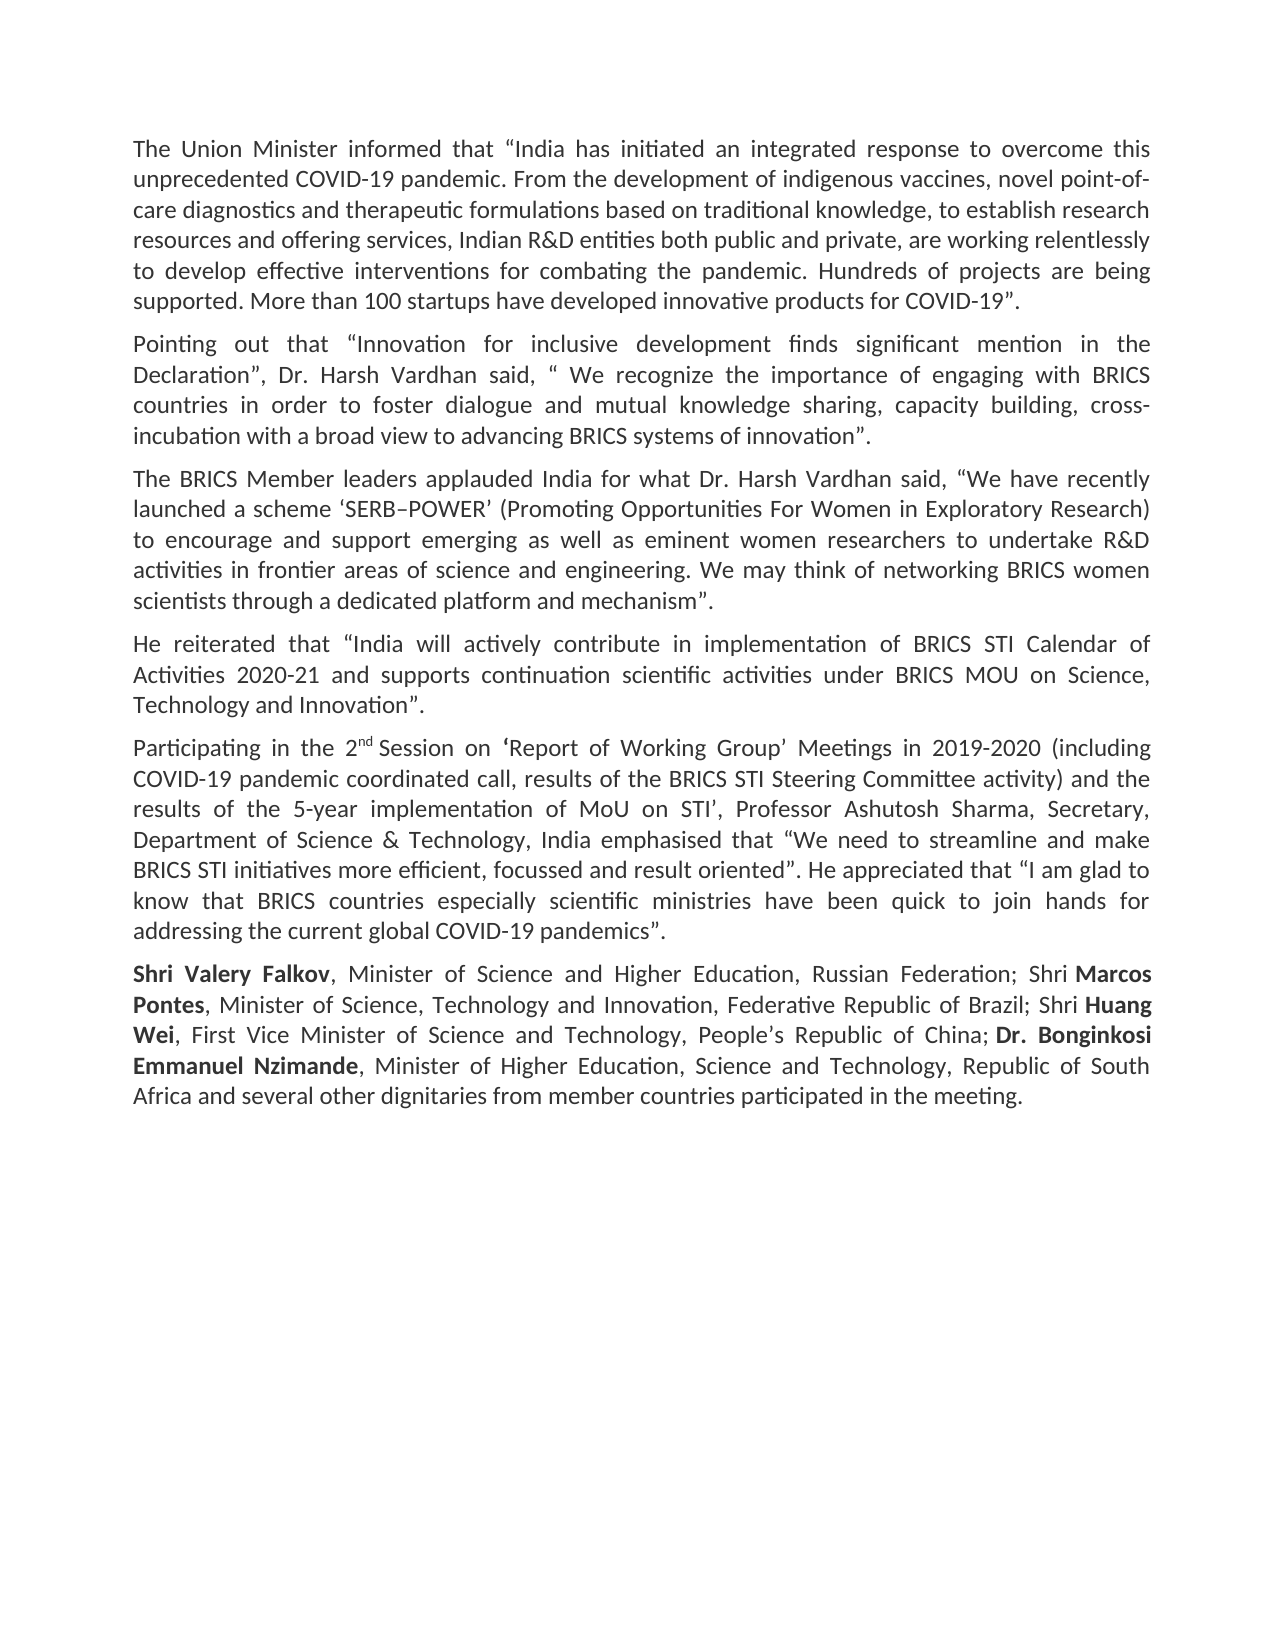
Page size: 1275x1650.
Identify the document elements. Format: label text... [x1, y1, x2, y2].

text The Union Minister informed that “India has initiated an integrated response to overcome this unprecedented COVID-19 pandemic. From the development of indigenous vaccines, novel point-of-care diagnostics and therapeutic formulations based on traditional knowledge, to establish research resources and offering services, Indian R&D entities both public and private, are working relentlessly to develop effective interventions for combating the pandemic. Hundreds of projects are being supported. More than 100 startups have developed innovative products for COVID-19”. [133, 133, 1152, 316]
text Shri Valery Falkov, Minister of Science and Higher Education, Russian Federation; Shri Marcos Pontes, Minister of Science, Technology and Innovation, Federative Republic of Brazil; Shri Huang Wei, First Vice Minister of Science and Technology, People’s Republic of China; Dr. Bonginkosi Emmanuel Nzimande, Minister of Higher Education, Science and Technology, Republic of South Africa and several other dignitaries from member countries participated in the meeting. [133, 958, 1152, 1111]
text The BRICS Member leaders applauded India for what Dr. Harsh Vardhan said, “We have recently launched a scheme ‘SERB–POWER’ (Promoting Opportunities For Women in Exploratory Research) to encourage and support emerging as well as eminent women researchers to undertake R&D activities in frontier areas of science and engineering. We may think of networking BRICS women scientists through a dedicated platform and mechanism”. [133, 463, 1152, 616]
text Participating in the 2nd Session on ‘Report of Working Group’ Meetings in 2019-2020 (including COVID-19 pandemic coordinated call, results of the BRICS STI Steering Committee activity) and the results of the 5-year implementation of MoU on STI’, Professor Ashutosh Sharma, Secretary, Department of Science & Technology, India emphasised that “We need to streamline and make BRICS STI initiatives more efficient, focussed and result oriented”. He appreciated that “I am glad to know that BRICS countries especially scientific ministries have been quick to join hands for addressing the current global COVID-19 pandemics”. [133, 732, 1152, 946]
text He reiterated that “India will actively contribute in implementation of BRICS STI Calendar of Activities 2020-21 and supports continuation scientific activities under BRICS MOU on Science, Technology and Innovation”. [133, 628, 1152, 720]
text Pointing out that “Innovation for inclusive development finds significant mention in the Declaration”, Dr. Harsh Vardhan said, “ We recognize the importance of engaging with BRICS countries in order to foster dialogue and mutual knowledge sharing, capacity building, cross-incubation with a broad view to advancing BRICS systems of innovation”. [133, 328, 1152, 451]
